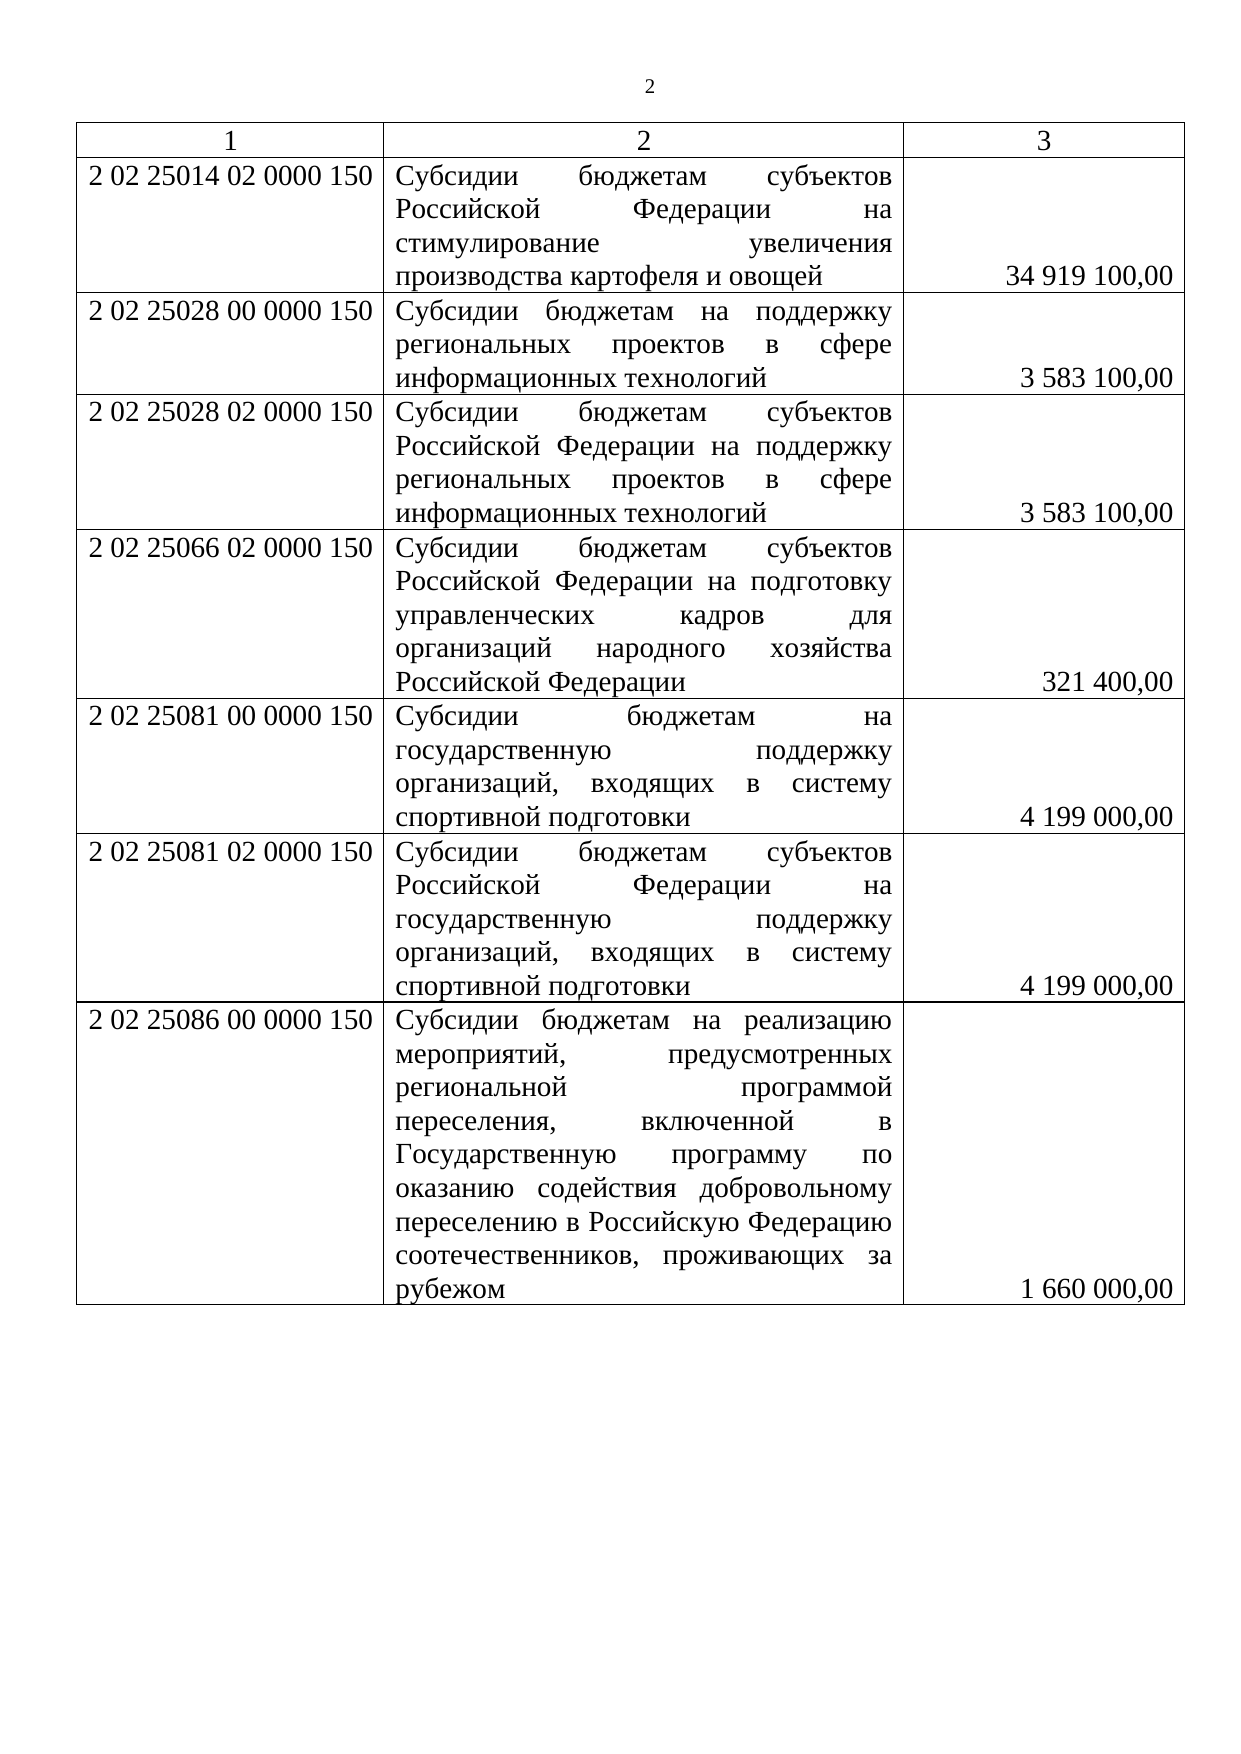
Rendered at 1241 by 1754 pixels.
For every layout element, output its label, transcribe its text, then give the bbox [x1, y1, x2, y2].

table_cell Субсидии бюджетам субъектов Российской Федерации на стимулирование увеличения производства картофеля и овощей [384, 158, 903, 292]
table_cell 4 199 000,00 [904, 834, 1184, 1001]
table_cell 2 02 25028 00 0000 150 [77, 293, 383, 393]
table_cell 3 583 100,00 [904, 395, 1184, 529]
table_cell Субсидии бюджетам на государственную поддержку организаций, входящих в систему спортивной подготовки [384, 699, 903, 833]
table_cell Субсидии бюджетам на поддержку региональных проектов в сфере информационных технологий [384, 293, 903, 393]
table_cell 2 02 25081 02 0000 150 [77, 834, 383, 1001]
table_header 3 [904, 123, 1184, 157]
table_cell Субсидии бюджетам субъектов Российской Федерации на поддержку региональных проектов в сфере информационных технологий [384, 395, 903, 529]
table_cell 2 02 25014 02 0000 150 [77, 158, 383, 292]
table_cell 2 02 25086 00 0000 150 [77, 1003, 383, 1304]
table_header 1 [77, 123, 383, 157]
table_cell 1 660 000,00 [904, 1003, 1184, 1304]
table_cell 2 02 25066 02 0000 150 [77, 530, 383, 697]
table_cell Субсидии бюджетам субъектов Российской Федерации на подготовку управленческих кадров для организаций народного хозяйства Российской Федерации [384, 530, 903, 697]
table_cell Субсидии бюджетам субъектов Российской Федерации на государственную поддержку организаций, входящих в систему спортивной подготовки [384, 834, 903, 1001]
table_cell 4 199 000,00 [904, 699, 1184, 833]
table_cell 2 02 25081 00 0000 150 [77, 699, 383, 833]
table_cell 3 583 100,00 [904, 293, 1184, 393]
table_header 2 [384, 123, 903, 157]
table_cell Субсидии бюджетам на реализацию мероприятий, предусмотренных региональной программой переселения, включенной в Государственную программу по оказанию содействия добровольному переселению в Российскую Федерацию соотечественников, проживающих за рубежом [384, 1003, 903, 1304]
table_cell 34 919 100,00 [904, 158, 1184, 292]
table_cell 2 02 25028 02 0000 150 [77, 395, 383, 529]
table_cell 321 400,00 [904, 530, 1184, 697]
